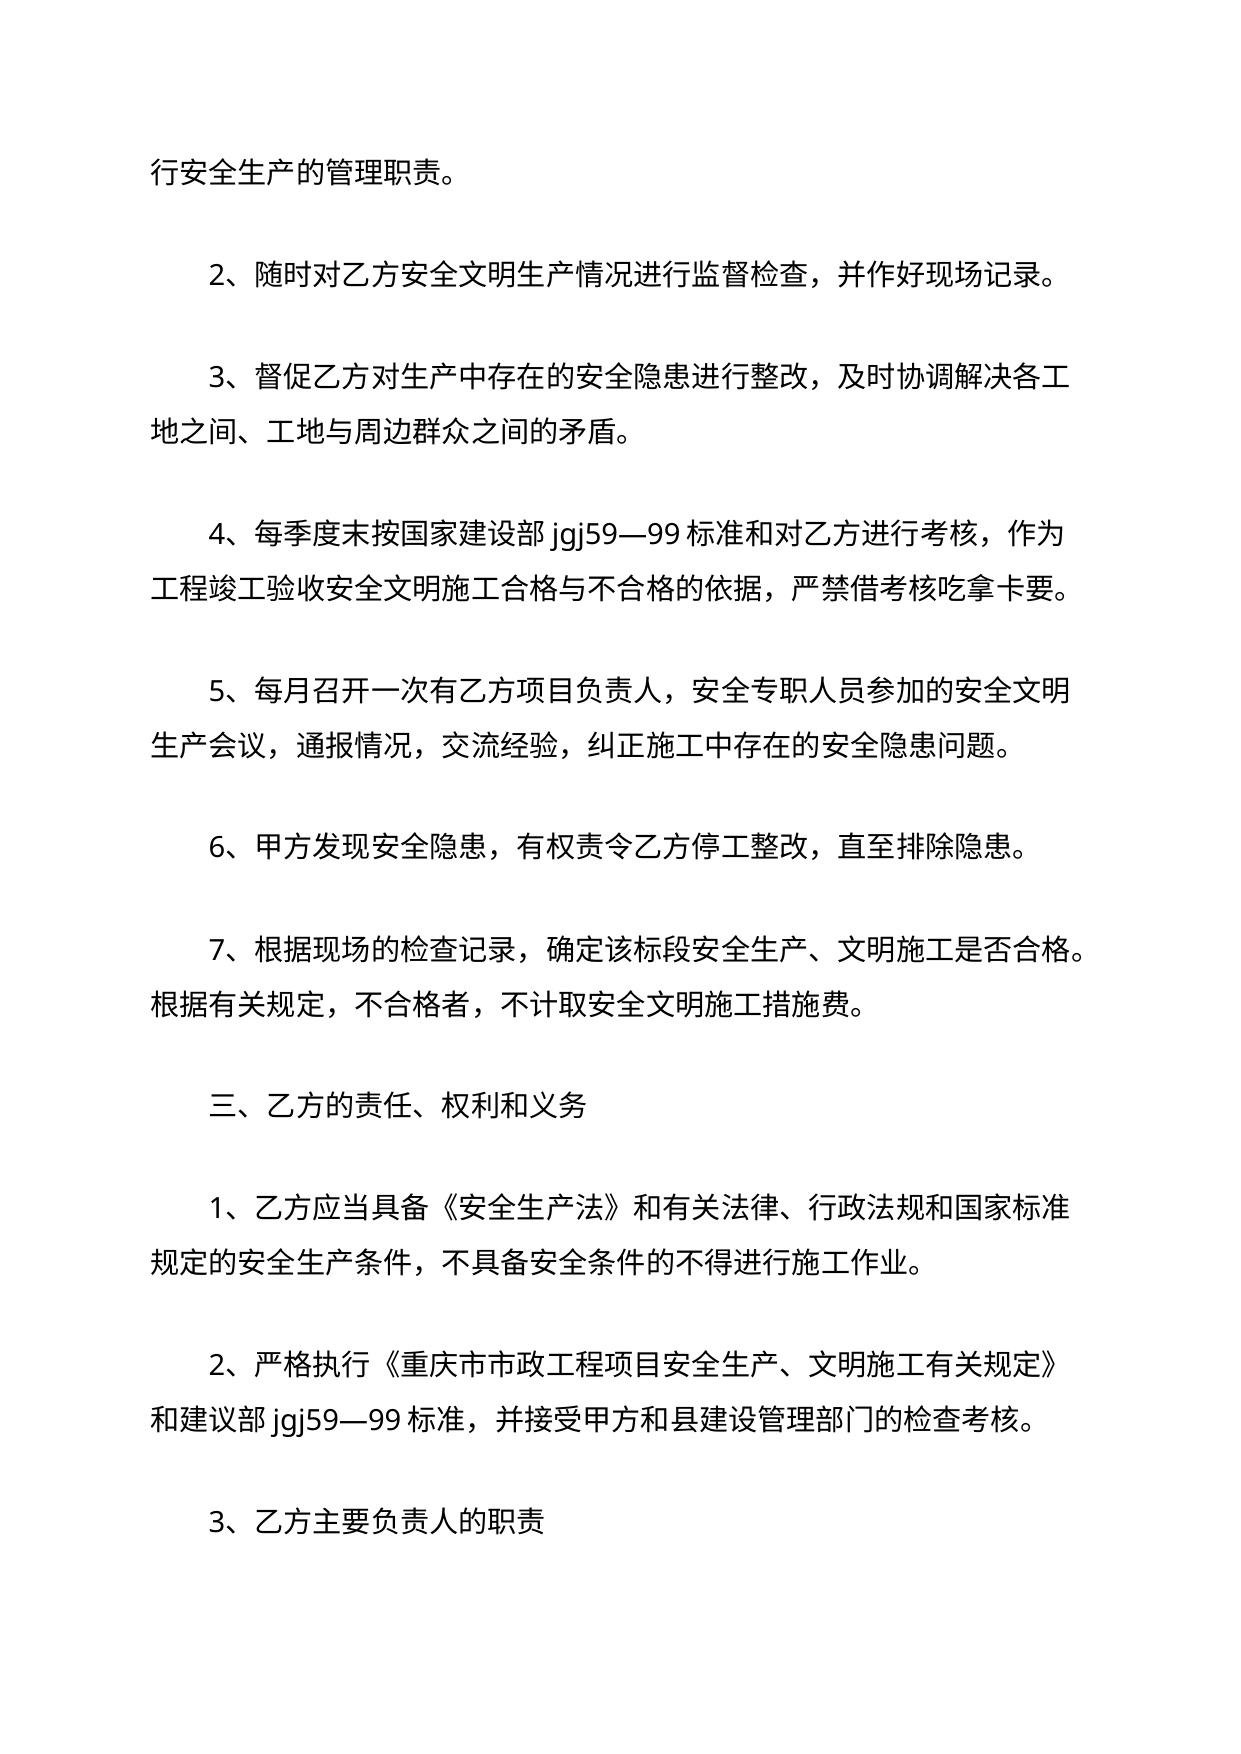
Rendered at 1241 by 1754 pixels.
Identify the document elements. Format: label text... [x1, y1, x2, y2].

text 6、甲方发现安全隐患，有权责令乙方停工整改，直至排除隐患。 [150, 824, 1090, 866]
text 5、每月召开一次有乙方项目负责人，安全专职人员参加的安全文明生产会议，通报情况，交流经验，纠正施工中存在的安全隐患问题。 [150, 667, 1090, 764]
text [150, 150, 1090, 192]
text 4、每季度末按国家建设部jgj59—99标准和对乙方进行考核，作为工程竣工验收安全文明施工合格与不合格的依据，严禁借考核吃拿卡要。 [150, 511, 1090, 608]
text 2、严格执行《重庆市市政工程项目安全生产、文明施工有关规定》和建议部jgj59—99标准，并接受甲方和县建设管理部门的检查考核。 [150, 1341, 1090, 1439]
text 1、乙方应当具备《安全生产法》和有关法律、行政法规和国家标准规定的安全生产条件，不具备安全条件的不得进行施工作业。 [150, 1184, 1090, 1282]
text 3、督促乙方对生产中存在的安全隐患进行整改，及时协调解决各工地之间、工地与周边群众之间的矛盾。 [150, 354, 1090, 451]
text 三、乙方的责任、权利和义务 [150, 1083, 1090, 1125]
text 3、乙方主要负责人的职责 [150, 1498, 1090, 1541]
text 7、根据现场的检查记录，确定该标段安全生产、文明施工是否合格。根据有关规定，不合格者，不计取安全文明施工措施费。 [150, 926, 1090, 1023]
text 2、随时对乙方安全文明生产情况进行监督检查，并作好现场记录。 [150, 252, 1090, 294]
